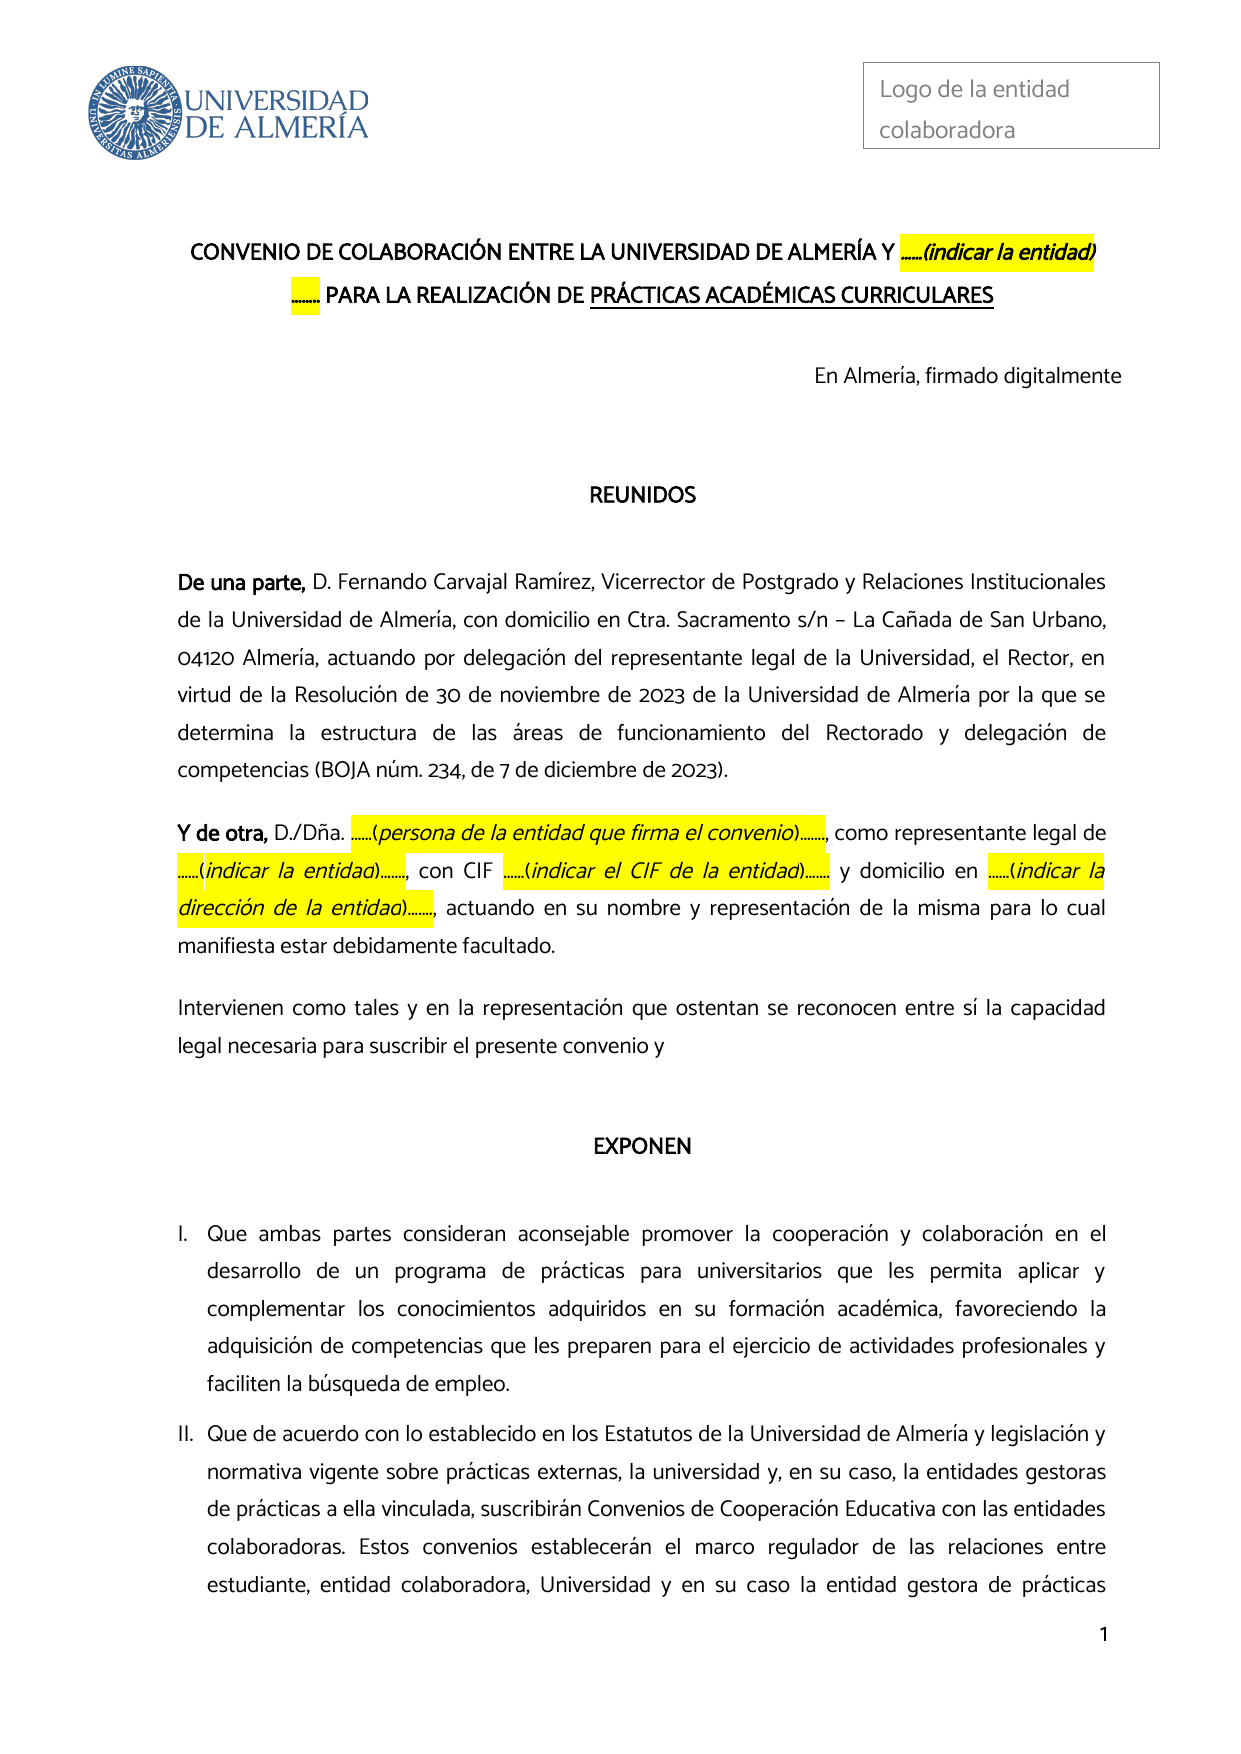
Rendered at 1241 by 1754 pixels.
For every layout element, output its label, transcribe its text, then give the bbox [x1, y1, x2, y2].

text CONVENIO DE COLABORACIÓN ENTRE LA UNIVERSIDAD DE ALMERÍA Y ……(indicar la entidad)…….. PARA LA REALIZACIÓN DE PRÁCTICAS ACADÉMICAS CURRICULARES [177, 234, 1107, 315]
text En Almería, firmado digitalmente [177, 358, 1122, 396]
text Y de otra, D./Dña. ……(persona de la entidad que firma el convenio)……., como representante legal de ……(indicar la entidad)……., con CIF ……(indicar el CIF de la entidad)……. y domicilio en ……(indicar la dirección de la entidad)……., actuando en su nombre y representación de la misma para lo cual manifiesta estar debidamente facultado. [177, 815, 1107, 966]
text Intervienen como tales y en la representación que ostentan se reconocen entre sí la capacidad legal necesaria para suscribir el presente convenio y [177, 991, 1107, 1066]
picture [88, 66, 368, 160]
text De una parte, D. Fernando Carvajal Ramírez, Vicerrector de Postgrado y Relaciones Institucionales de la Universidad de Almería, con domicilio en Ctra. Sacramento s/n – La Cañada de San Urbano, 04120 Almería, actuando por delegación del representante legal de la Universidad, el Rector, en virtud de la Resolución de 30 de noviembre de 2023 de la Universidad de Almería por la que se determina la estructura de las áreas de funcionamiento del Rectorado y delegación de competencias (BOJA núm. 234, de 7 de diciembre de 2023). [177, 564, 1107, 790]
list Que ambas partes consideran aconsejable promover la cooperación y colaboración en el desarrollo de un programa de prácticas para universitarios que les permita aplicar y complementar los conocimientos adquiridos en su formación académica, favoreciendo la adquisición de competencias que les preparen para el ejercicio de actividades profesionales y faciliten la búsqueda de empleo. [177, 1216, 1107, 1404]
text REUNIDOS [177, 477, 1107, 514]
text EXPONEN [177, 1128, 1107, 1166]
